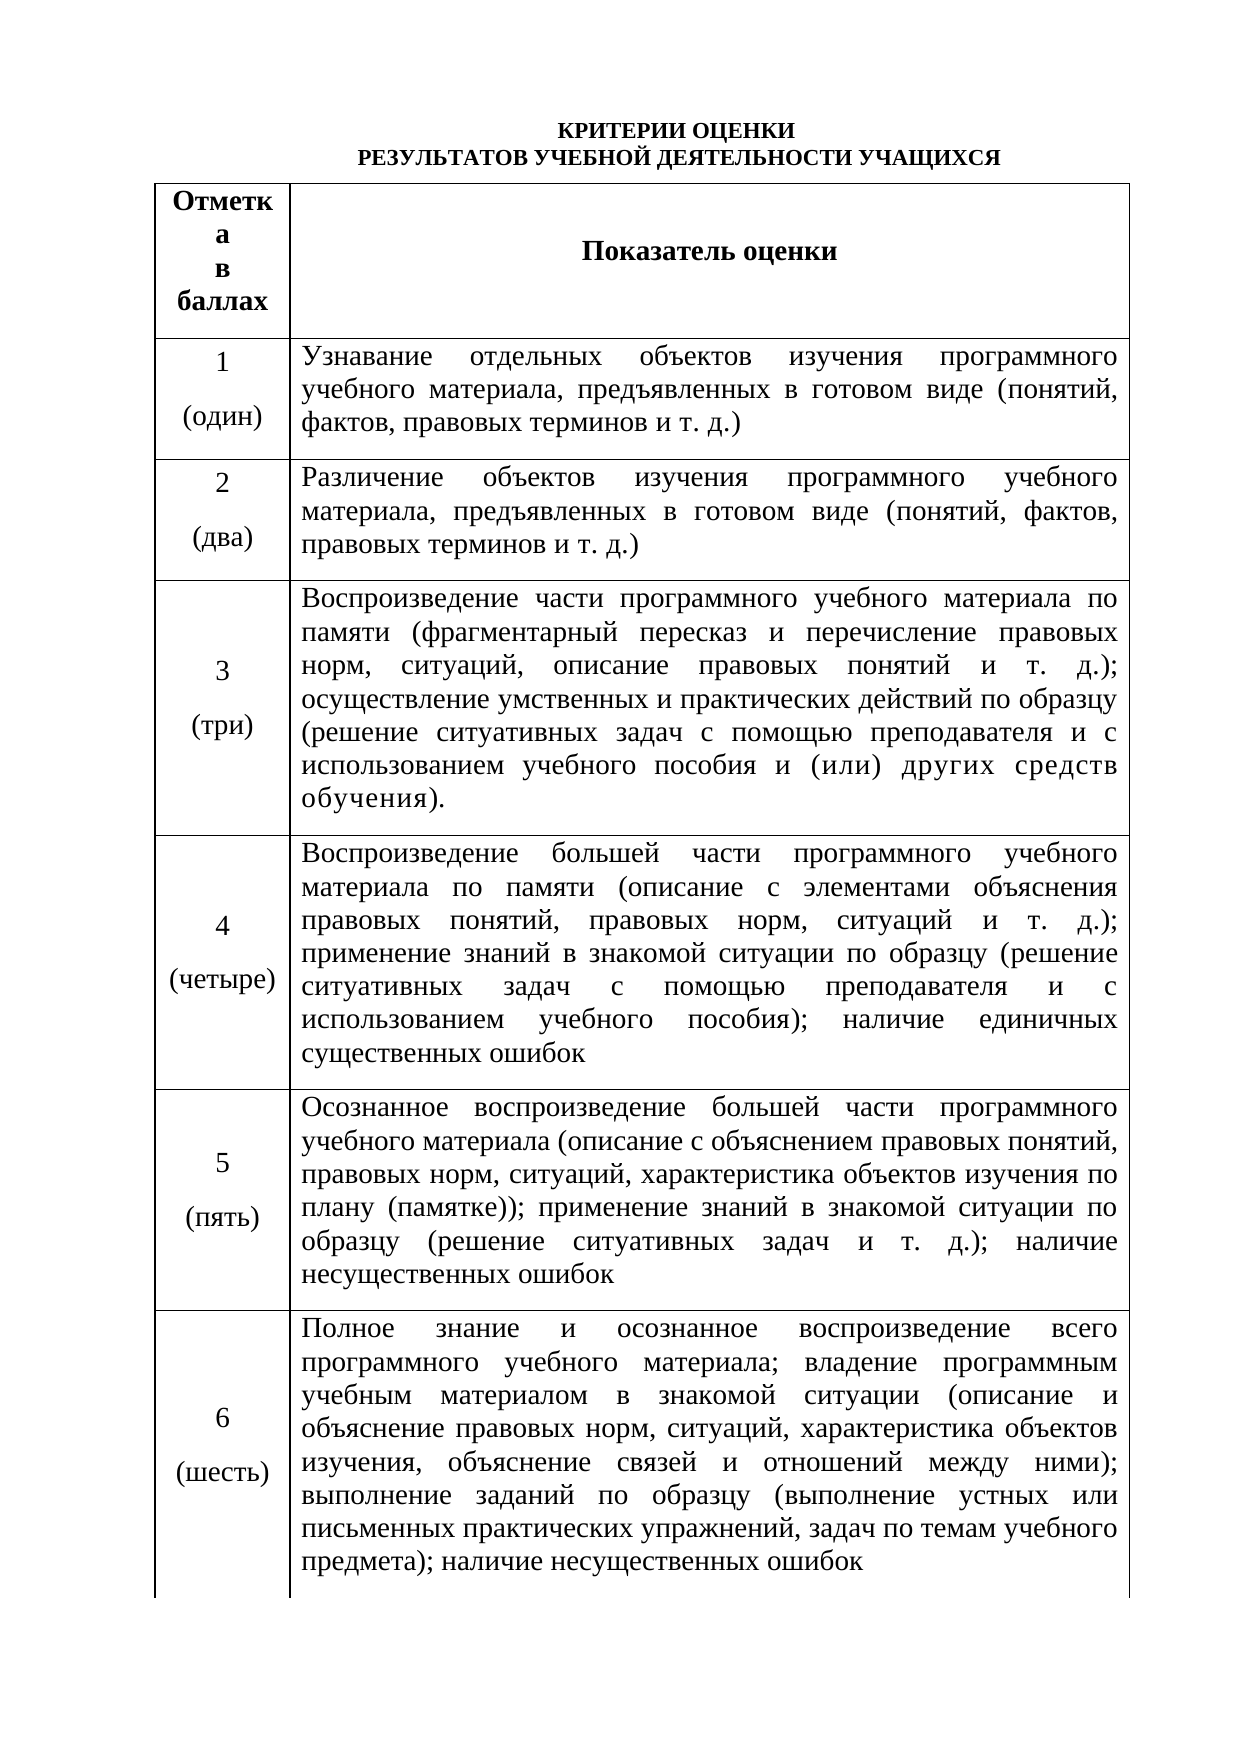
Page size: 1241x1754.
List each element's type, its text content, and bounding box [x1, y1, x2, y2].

table_cell 5 (пять) [156, 1090, 289, 1310]
table_header Показатель оценки [291, 184, 1129, 337]
table_cell 3 (три) [156, 581, 289, 835]
table_cell 4 (четыре) [156, 836, 289, 1089]
text критерии оценки результатов учебной деятельности учащихся [207, 118, 1152, 170]
table_cell Различение объектов изучения программного учебного материала, предъявленных в готовом виде (понятий, фактов, правовых терминов и т. д.) [291, 460, 1129, 580]
table_cell Осознанное воспроизведение большей части программного учебного материала (описание с объяснением правовых понятий, правовых норм, ситуаций, характеристика объектов изучения по плану (памятке)); применение знаний в знакомой ситуации по образцу (решение ситуативных задач и т. д.); наличие несущественных ошибок [291, 1090, 1129, 1310]
table_cell 2 (два) [156, 460, 289, 580]
table_cell Воспроизведение большей части программного учебного материала по памяти (описание с элементами объяснения правовых понятий, правовых норм, ситуаций и т. д.); применение знаний в знакомой ситуации по образцу (решение ситуативных задач с помощью преподавателя и с использованием учебного пособия); наличие единичных существенных ошибок [291, 836, 1129, 1089]
table_cell Узнавание отдельных объектов изучения программного учебного материала, предъявленных в готовом виде (понятий, фактов, правовых терминов и т. д.) [291, 339, 1129, 459]
table_header Отметка в баллах [156, 184, 289, 337]
table_cell Воспроизведение части программного учебного материала по памяти (фрагментарный пересказ и перечисление правовых норм, ситуаций, описание правовых понятий и т. д.); осуществление умственных и практических действий по образцу (решение ситуативных задач с помощью преподавателя и с использованием учебного пособия и (или) других средств обучения). [291, 581, 1129, 835]
table_cell 6 (шесть) [156, 1311, 289, 1598]
table_cell 1 (один) [156, 339, 289, 459]
table_cell Полное знание и осознанное воспроизведение всего программного учебного материала; владение программным учебным материалом в знакомой ситуации (описание и объяснение правовых норм, ситуаций, характеристика объектов изучения, объяснение связей и отношений между ними); выполнение заданий по образцу (выполнение устных или письменных практических упражнений, задач по темам учебного предмета); наличие несущественных ошибок [291, 1311, 1129, 1598]
